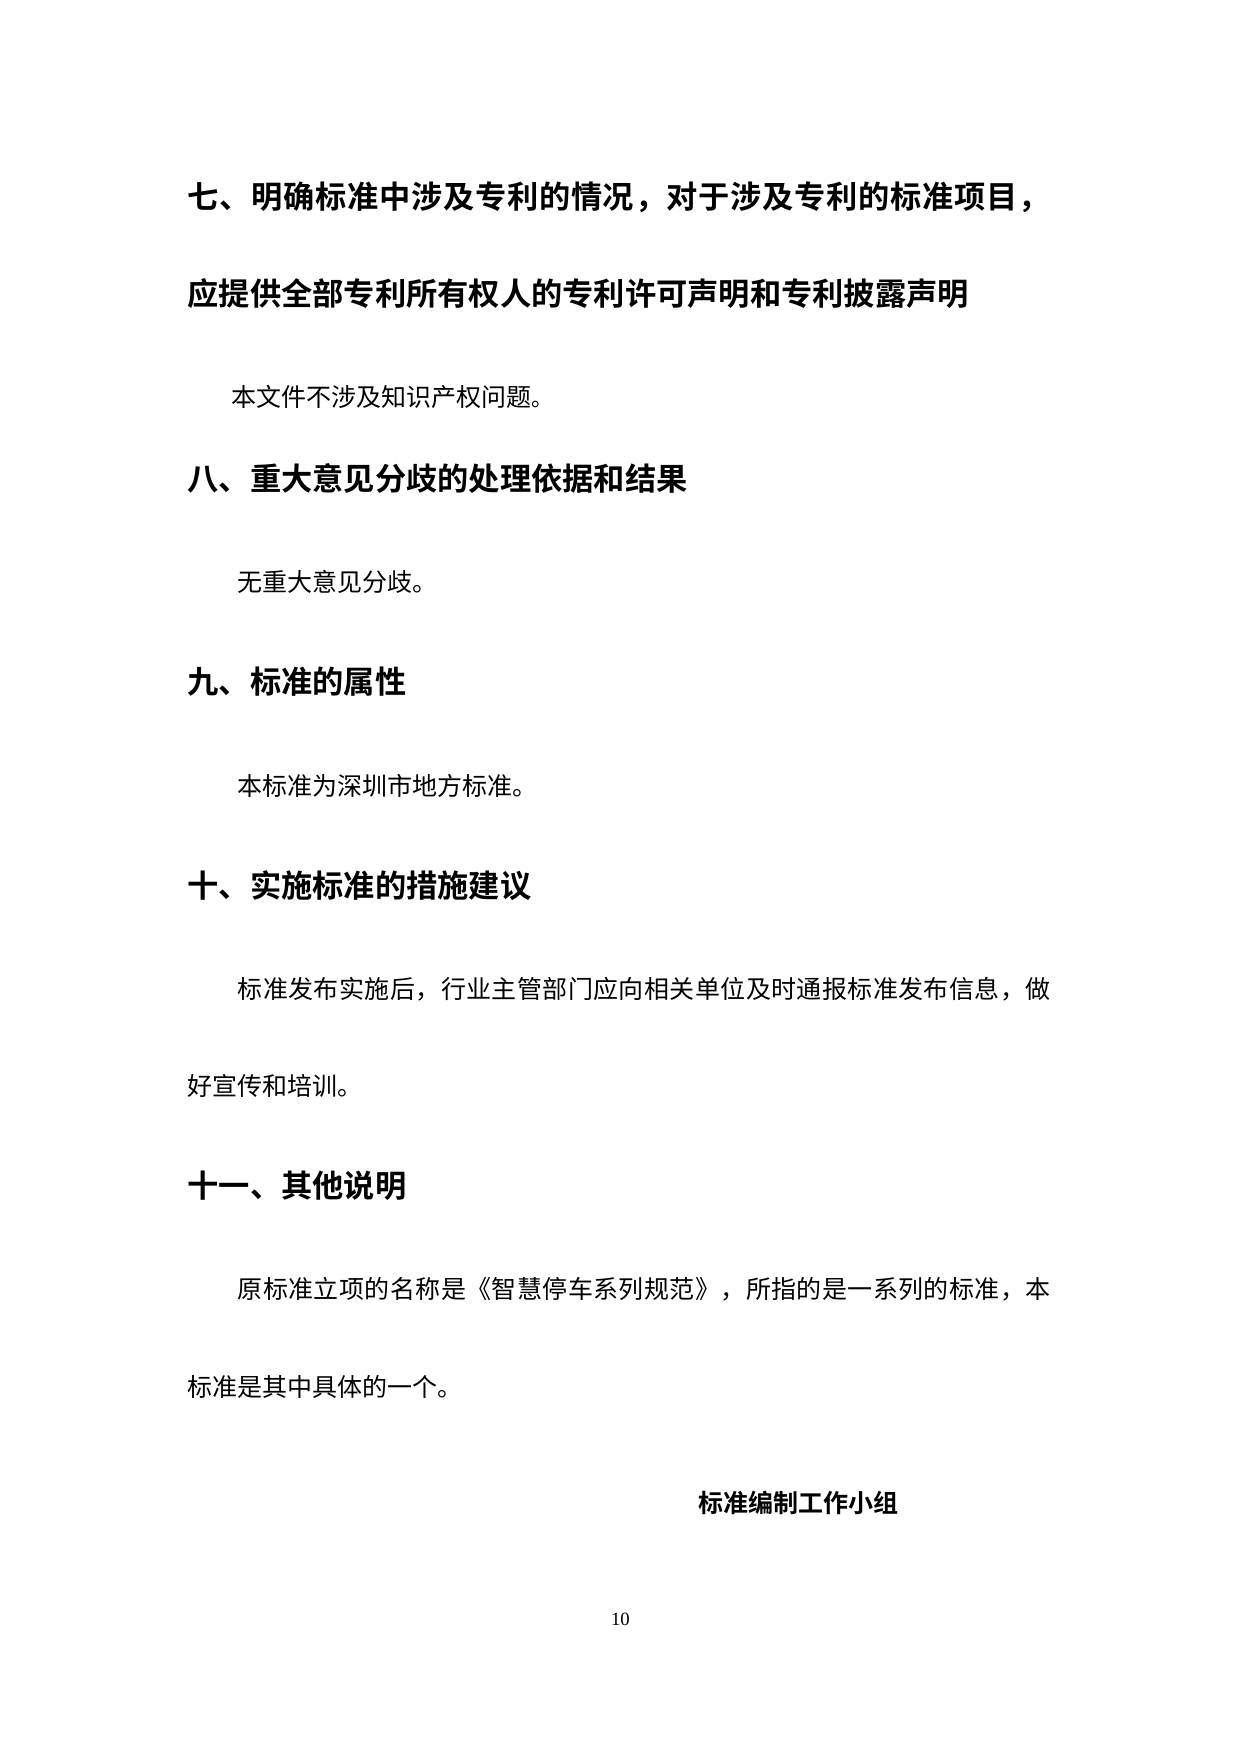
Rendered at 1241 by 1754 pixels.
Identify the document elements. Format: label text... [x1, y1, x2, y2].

text 七、明确标准中涉及专利的情况，对于涉及专利的标准项目，应提供全部专利所有权人的专利许可声明和专利披露声明 [187, 162, 1053, 324]
text 无重大意见分歧。 [187, 548, 1053, 613]
text 原标准立项的名称是《智慧停车系列规范》，所指的是一系列的标准，本标准是其中具体的一个。 [187, 1256, 1053, 1418]
text 十、实施标准的措施建议 [187, 851, 1053, 916]
text 标准发布实施后，行业主管部门应向相关单位及时通报标准发布信息，做好宣传和培训。 [187, 955, 1053, 1117]
text 标准编制工作小组 [187, 1469, 1053, 1534]
text 八、重大意见分歧的处理依据和结果 [187, 444, 1053, 509]
text 本标准为深圳市地方标准。 [187, 752, 1053, 817]
text 九、标准的属性 [187, 648, 1053, 713]
text 十一、其他说明 [187, 1152, 1053, 1217]
text 本文件不涉及知识产权问题。 [187, 363, 1053, 428]
